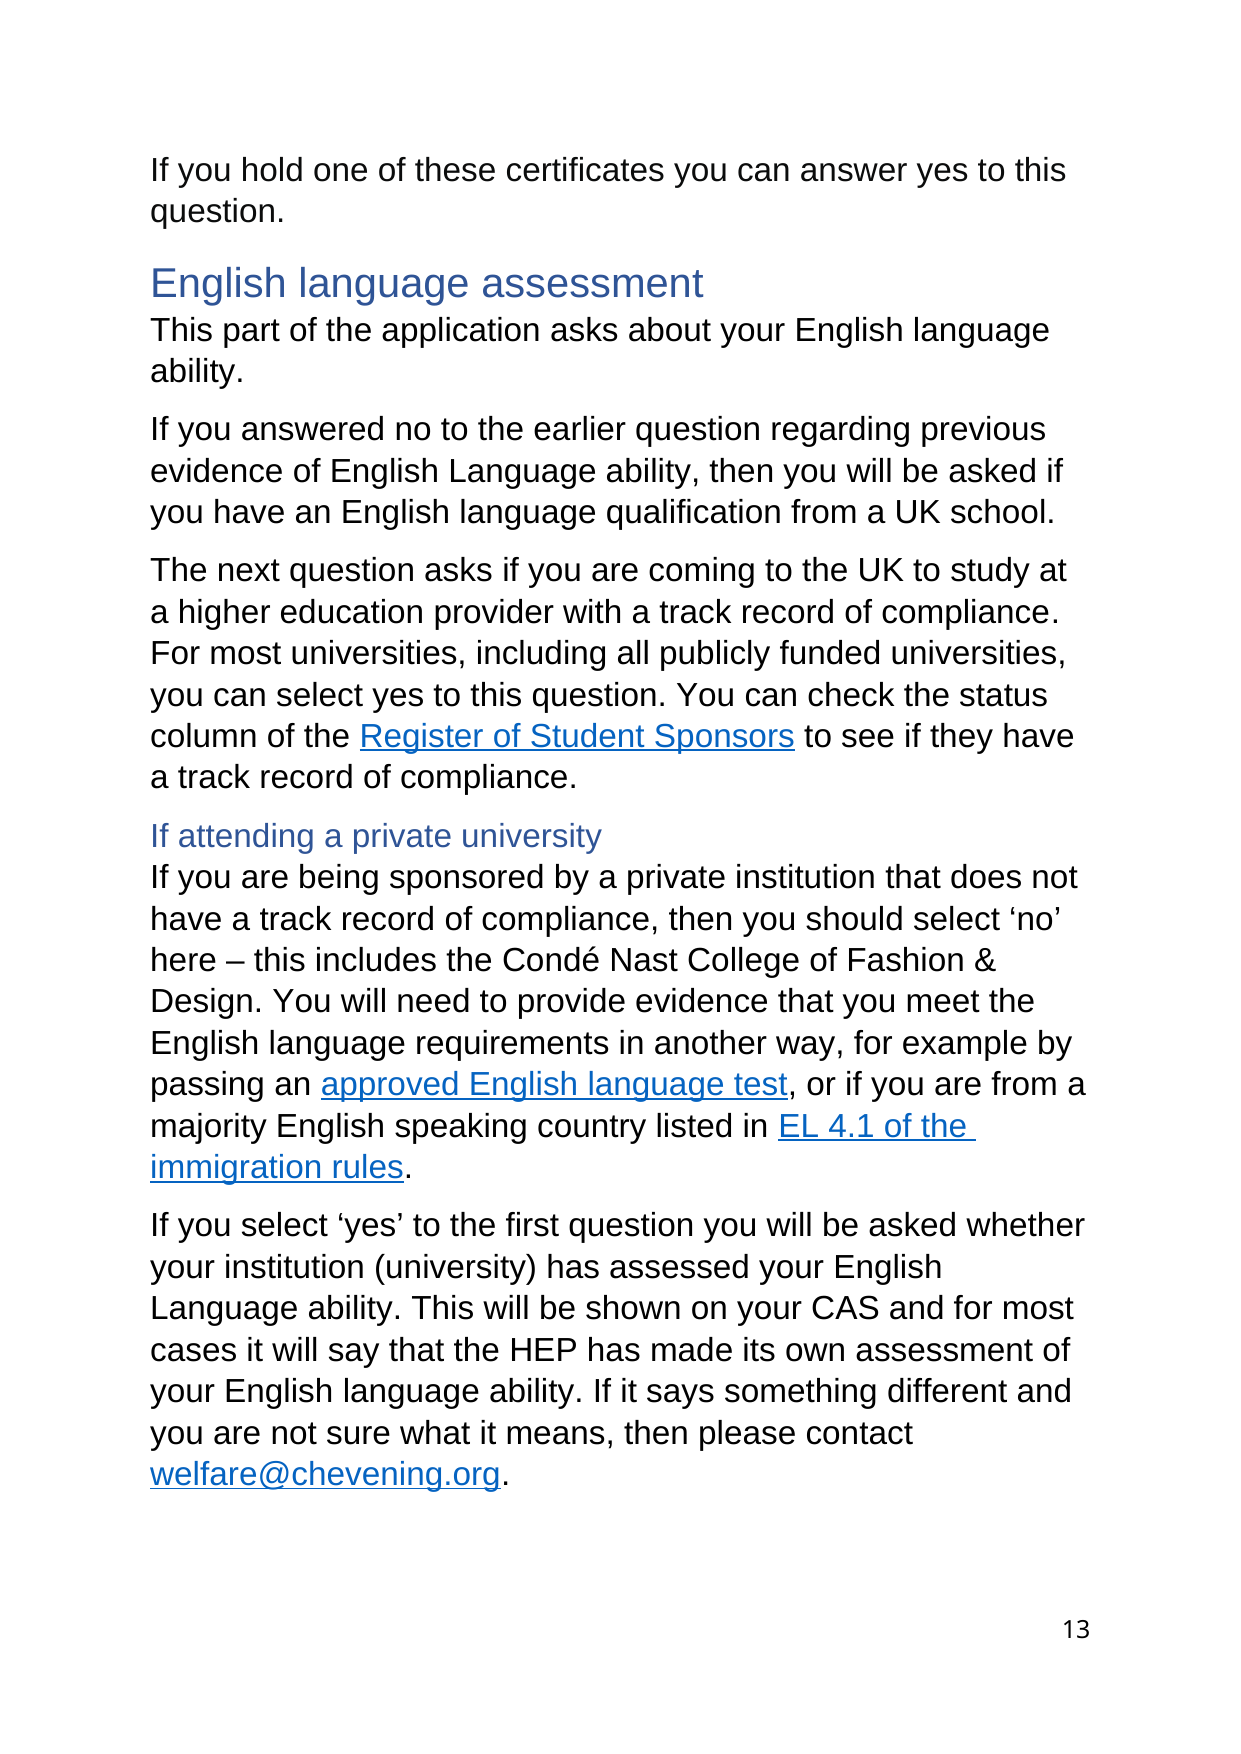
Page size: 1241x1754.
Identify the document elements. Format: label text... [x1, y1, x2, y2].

subtitle English language assessment [150, 258, 1090, 306]
text If you are being sponsored by a private institution that does not have a track record of compliance, then you should select ‘no’ here – this includes the Condé Nast College of Fashion & Design. You will need to provide evidence that you meet the English language requirements in another way, for example by passing an approved English language test, or if you are from a majority English speaking country listed in EL 4.1 of the immigration rules. [150, 857, 1090, 1186]
text This part of the application asks about your English language ability. [150, 309, 1090, 389]
text If you hold one of these certificates you can answer yes to this question. [150, 150, 1090, 230]
text If you select ‘yes’ to the first question you will be asked whether your institution (university) has assessed your English Language ability. This will be shown on your CAS and for most cases it will say that the HEP has made its own assessment of your English language ability. If it says something different and you are not sure what it means, then please contact welfare@chevening.org. [150, 1205, 1090, 1493]
subtitle If attending a private university [150, 816, 1090, 854]
text The next question asks if you are coming to the UK to study at a higher education provider with a track record of compliance. For most universities, including all publicly funded universities, you can select yes to this question. You can check the status column of the Register of Student Sponsors to see if they have a track record of compliance. [150, 550, 1090, 796]
text If you answered no to the earlier question regarding previous evidence of English Language ability, then you will be asked if you have an English language qualification from a UK school. [150, 409, 1090, 531]
